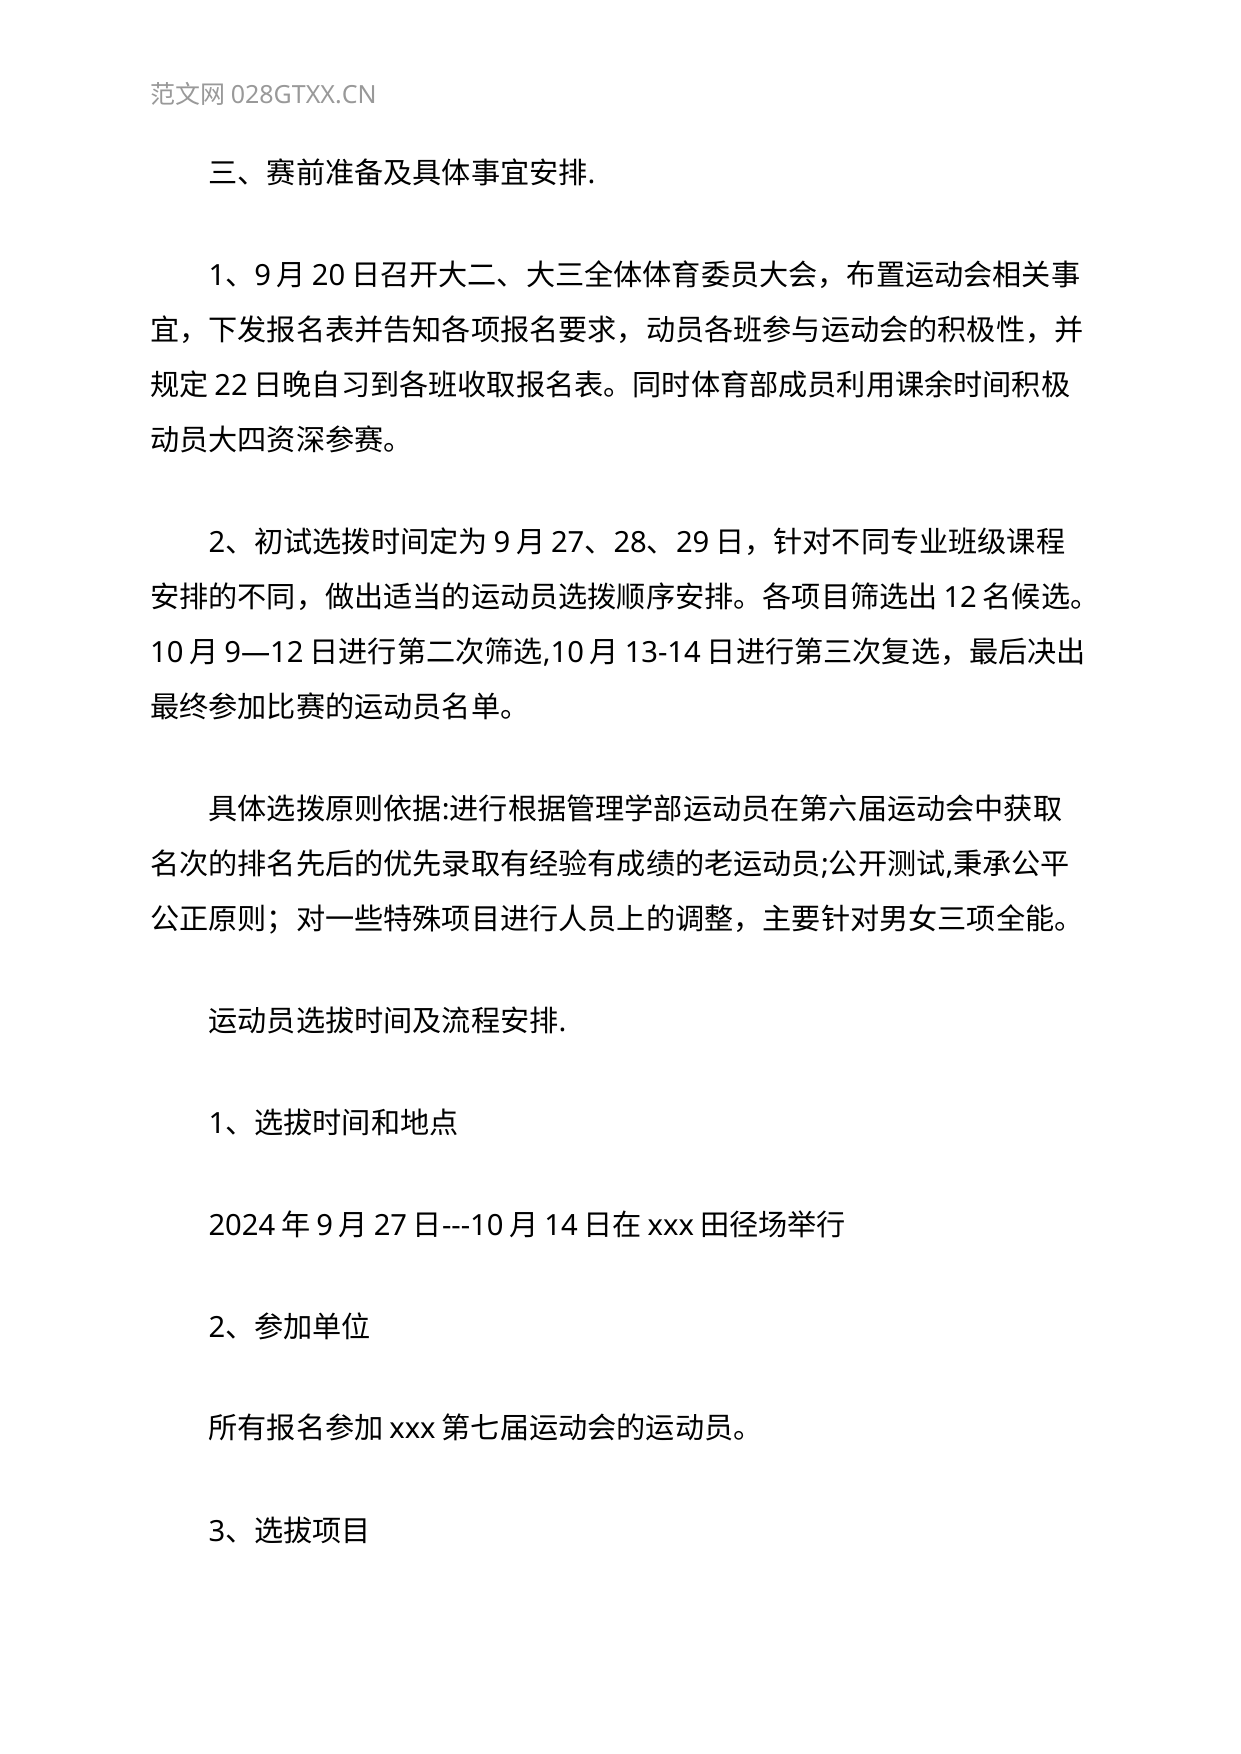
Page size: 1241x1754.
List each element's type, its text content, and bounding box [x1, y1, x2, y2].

text 具体选拨原则依据:进行根据管理学部运动员在第六届运动会中获取名次的排名先后的优先录取有经验有成绩的老运动员;公开测试,秉承公平公正原则；对一些特殊项目进行人员上的调整，主要针对男女三项全能。 [150, 785, 1090, 938]
text 所有报名参加xxx第七届运动会的运动员。 [150, 1405, 1090, 1447]
text 三、赛前准备及具体事宜安排. [150, 150, 1090, 192]
text 运动员选拔时间及流程安排. [150, 997, 1090, 1039]
text 2、参加单位 [150, 1303, 1090, 1346]
text 1、9月20日召开大二、大三全体体育委员大会，布置运动会相关事宜，下发报名表并告知各项报名要求，动员各班参与运动会的积极性，并规定22日晚自习到各班收取报名表。同时体育部成员利用课余时间积极动员大四资深参赛。 [150, 252, 1090, 459]
text 2、初试选拨时间定为9月27、28、29日，针对不同专业班级课程安排的不同，做出适当的运动员选拨顺序安排。各项目筛选出12名候选。10月9—12日进行第二次筛选,10月13-14日进行第三次复选，最后决出最终参加比赛的运动员名单。 [150, 519, 1090, 726]
text 1、选拔时间和地点 [150, 1099, 1090, 1142]
text 2024年9月27日---10月14日在xxx田径场举行 [150, 1201, 1090, 1243]
text 3、选拔项目 [150, 1507, 1090, 1549]
